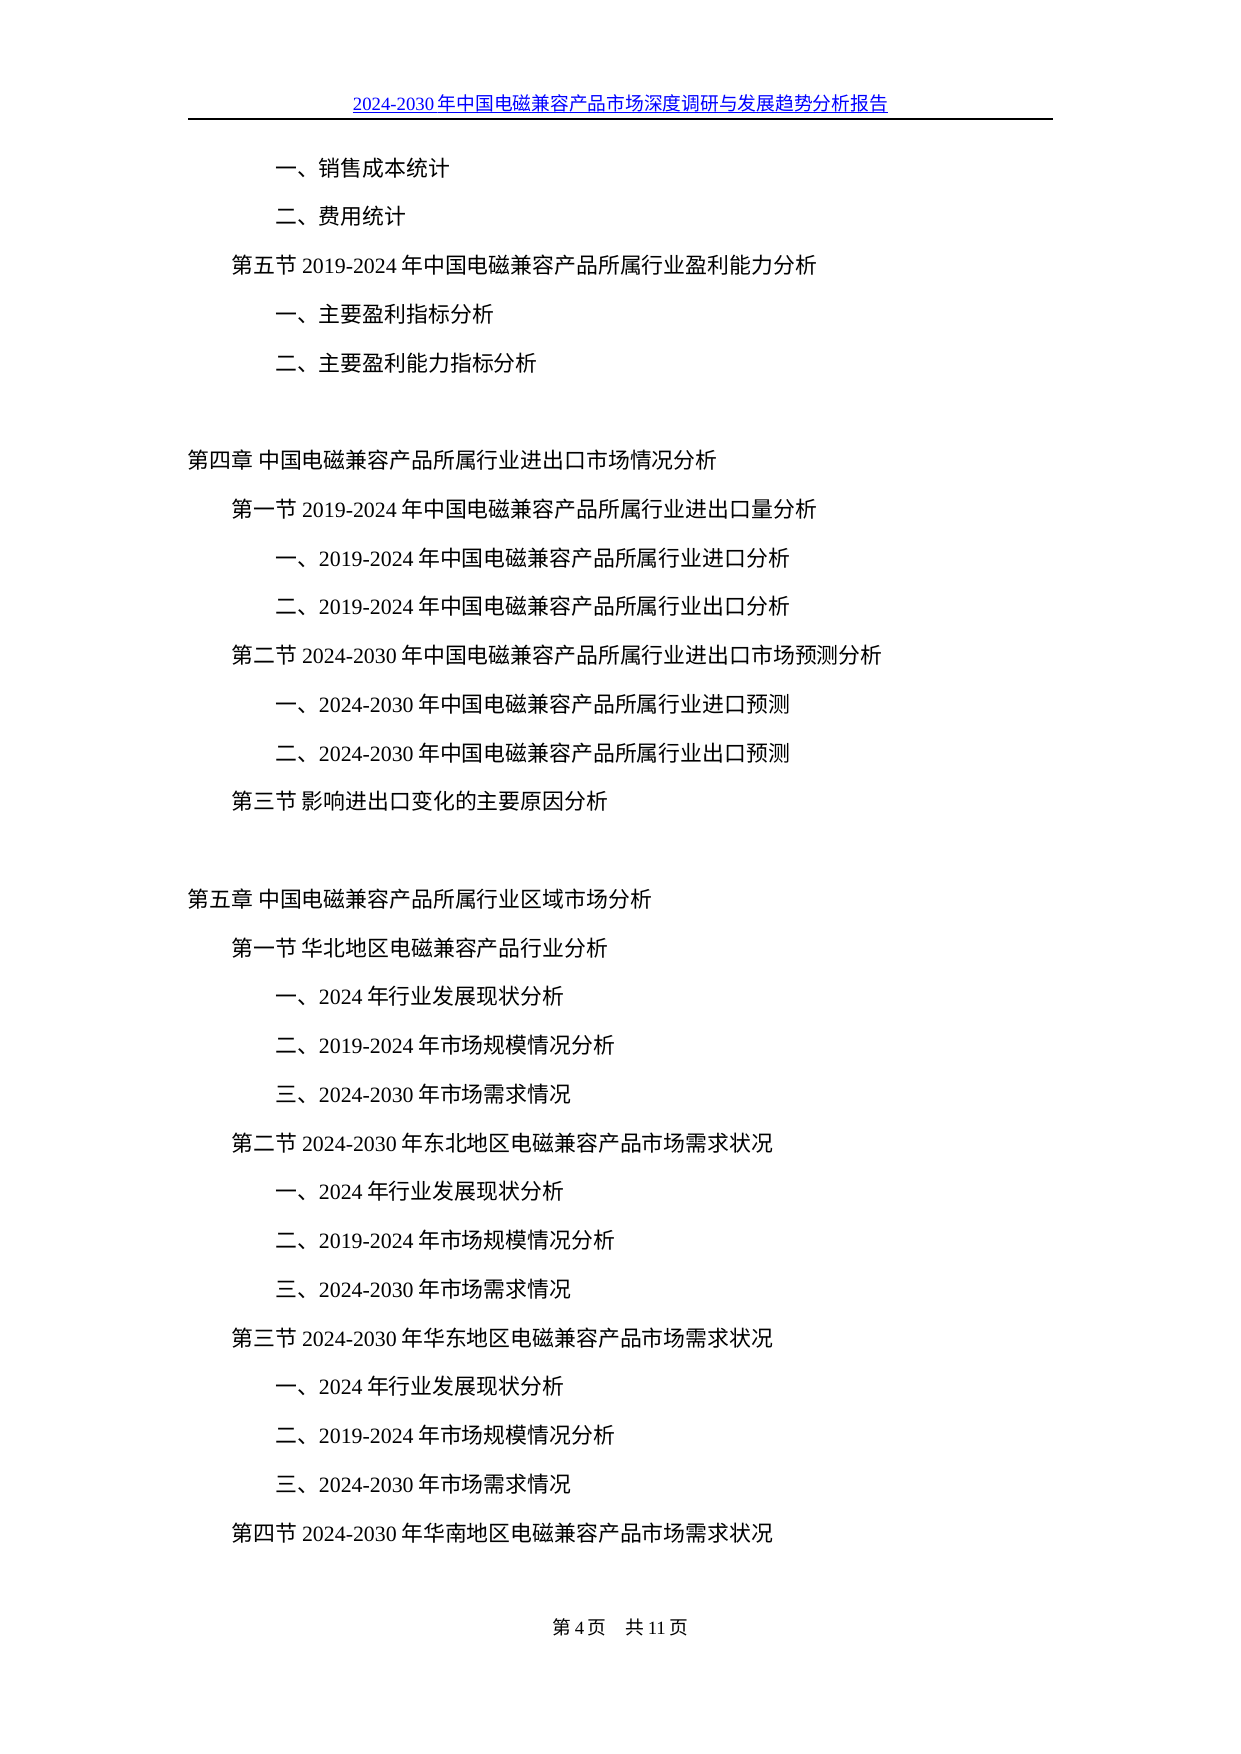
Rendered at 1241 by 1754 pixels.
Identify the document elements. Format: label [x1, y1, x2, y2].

text [187, 150, 1053, 1548]
